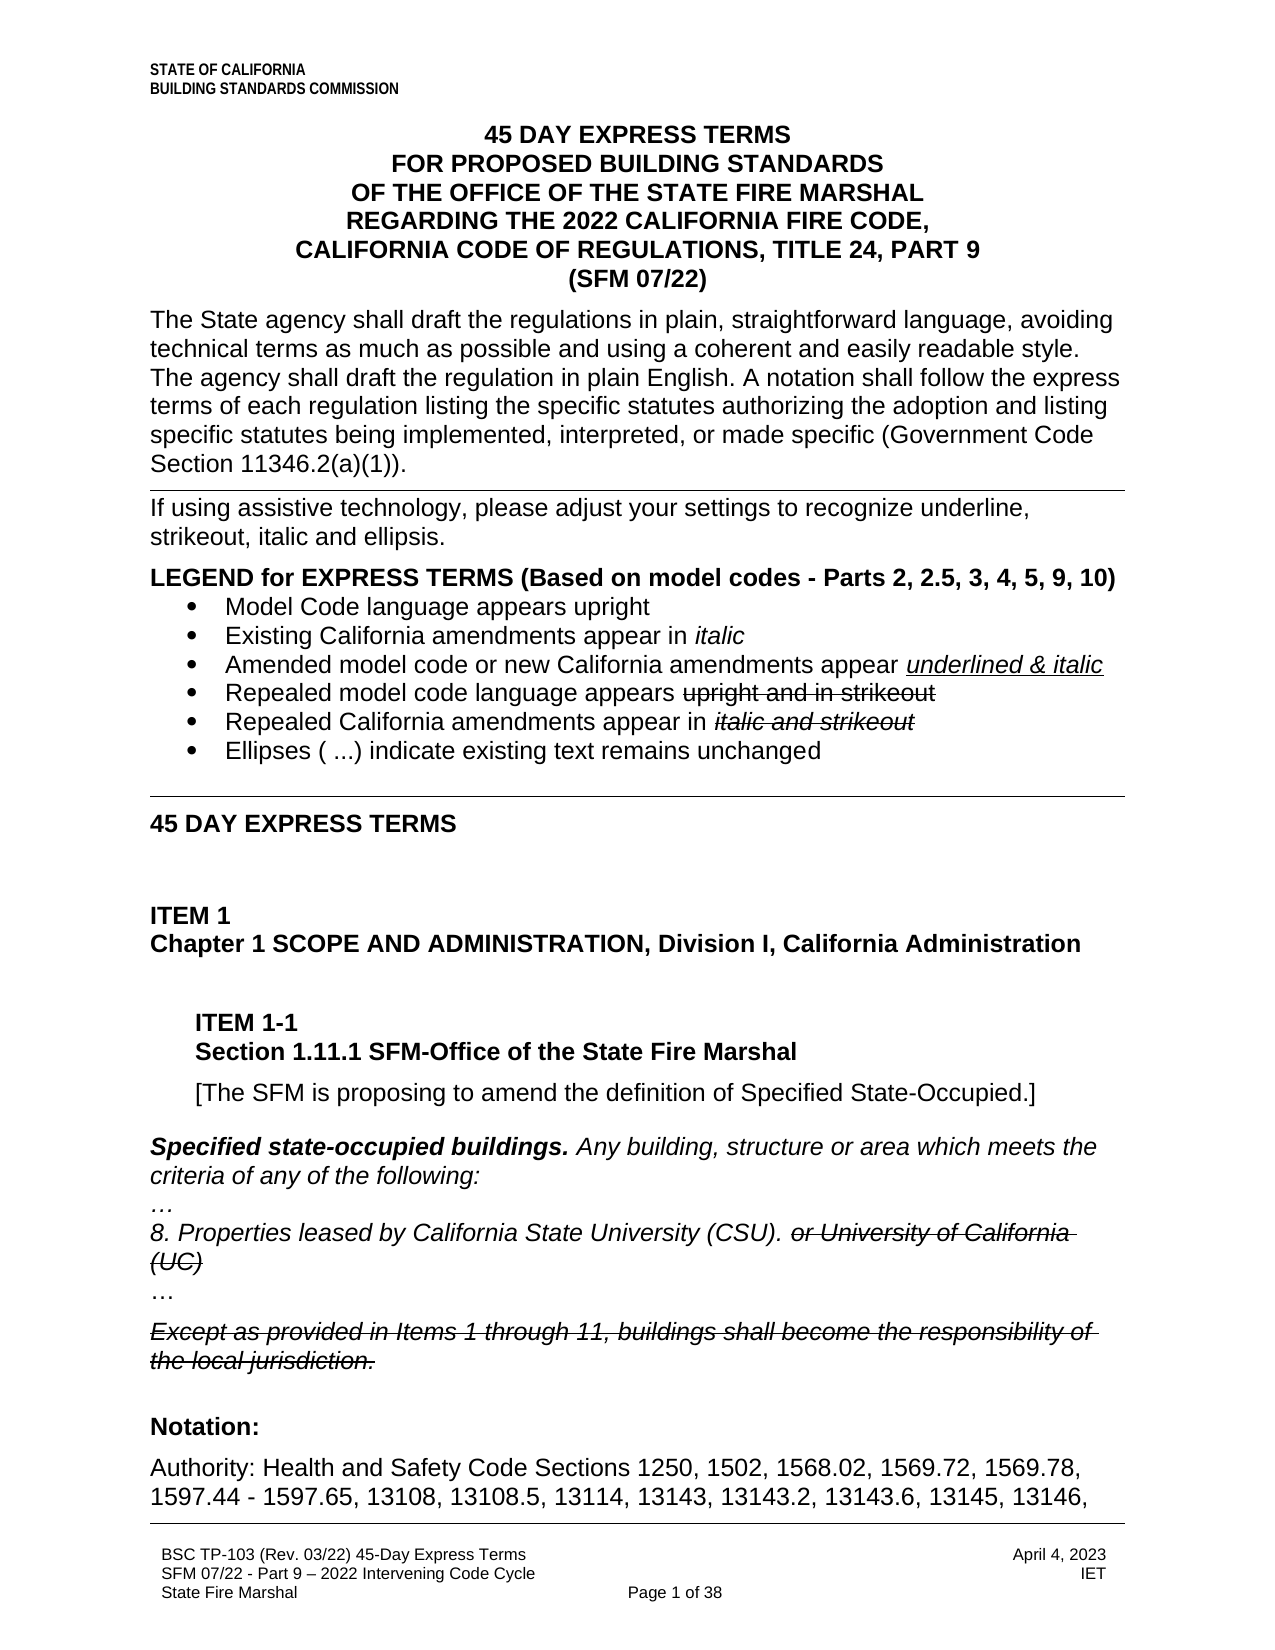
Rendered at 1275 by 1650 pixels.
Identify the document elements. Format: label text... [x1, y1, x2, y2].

list Ellipses ( ...) indicate existing text remains unchanged [187, 736, 1125, 765]
subtitle ITEM 1-1 Section 1.11.1 SFM-Office of the State Fire Marshal [195, 1008, 1125, 1066]
text Except as provided in Items 1 through 11, buildings shall become the responsibility of the local jurisdiction. [150, 1317, 1125, 1374]
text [150, 1453, 1125, 1511]
text … [150, 1276, 1125, 1304]
text The State agency shall draft the regulations in plain, straightforward language, avoiding technical terms as much as possible and using a coherent and easily readable style. The agency shall draft the regulation in plain English. A notation shall follow the express terms of each regulation listing the specific statutes authorizing the adoption and listing specific statutes being implemented, interpreted, or made specific (Government Code Section 11346.2(a)(1)). [150, 305, 1125, 477]
text Specified state-occupied buildings. Any building, structure or area which meets the criteria of any of the following: [150, 1132, 1125, 1189]
text 8. Properties leased by California State University (CSU). or University of California (UC) [150, 1218, 1125, 1276]
subtitle 45 DAY EXPRESS TERMS FOR PROPOSED BUILDING STANDARDS OF THE OFFICE OF THE STATE FIRE MARSHAL REGARDING THE 2022 CALIFORNIA FIRE CODE, CALIFORNIA CODE OF REGULATIONS, TITLE 24, PART 9 (SFM 07/22) [150, 120, 1125, 292]
list Repealed model code language appears upright and in strikeout [187, 678, 1125, 707]
text … [150, 1189, 1125, 1218]
text If using assistive technology, please adjust your settings to recognize underline, strikeout, italic and ellipsis. [150, 491, 1125, 551]
text [The SFM is proposing to amend the definition of Specified State-Occupied.] [195, 1078, 1125, 1107]
list Model Code language appears upright [187, 592, 1125, 621]
list Amended model code or new California amendments appear underlined & italic [187, 649, 1125, 678]
subtitle LEGEND for EXPRESS TERMS (Based on model codes - Parts 2, 2.5, 3, 4, 5, 9, 10) [150, 563, 1125, 592]
list Existing California amendments appear in italic [187, 621, 1125, 649]
list Repealed California amendments appear in italic and strikeout [187, 707, 1125, 736]
text Notation: [150, 1412, 1125, 1441]
subtitle ITEM 1 Chapter 1 SCOPE AND ADMINISTRATION, Division I, California Administration [150, 901, 1125, 958]
subtitle 45 DAY EXPRESS TERMS [150, 809, 1125, 838]
